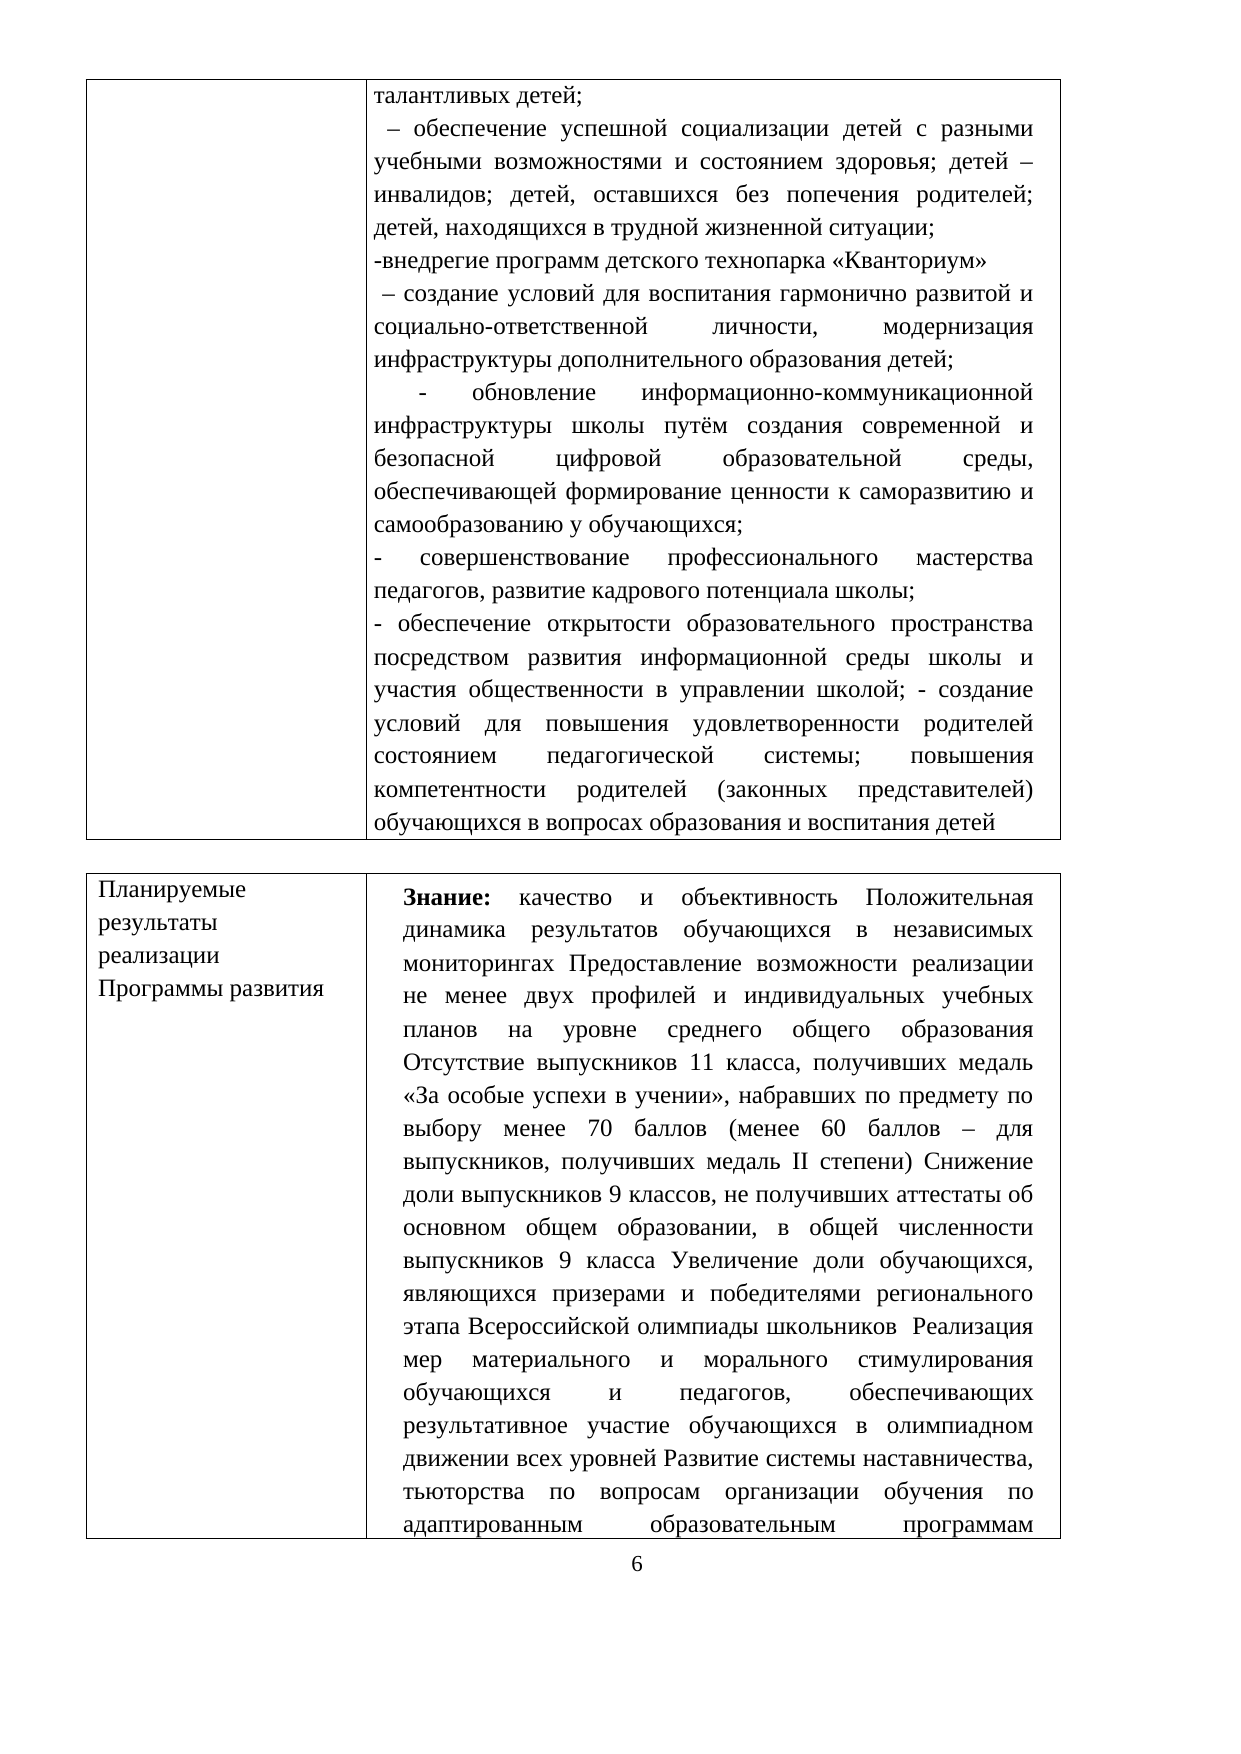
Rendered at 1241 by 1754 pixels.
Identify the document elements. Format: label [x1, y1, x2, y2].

table_cell [367, 80, 1060, 839]
table_header [87, 874, 366, 1538]
table_header [367, 874, 1060, 1538]
table_cell [87, 80, 366, 839]
